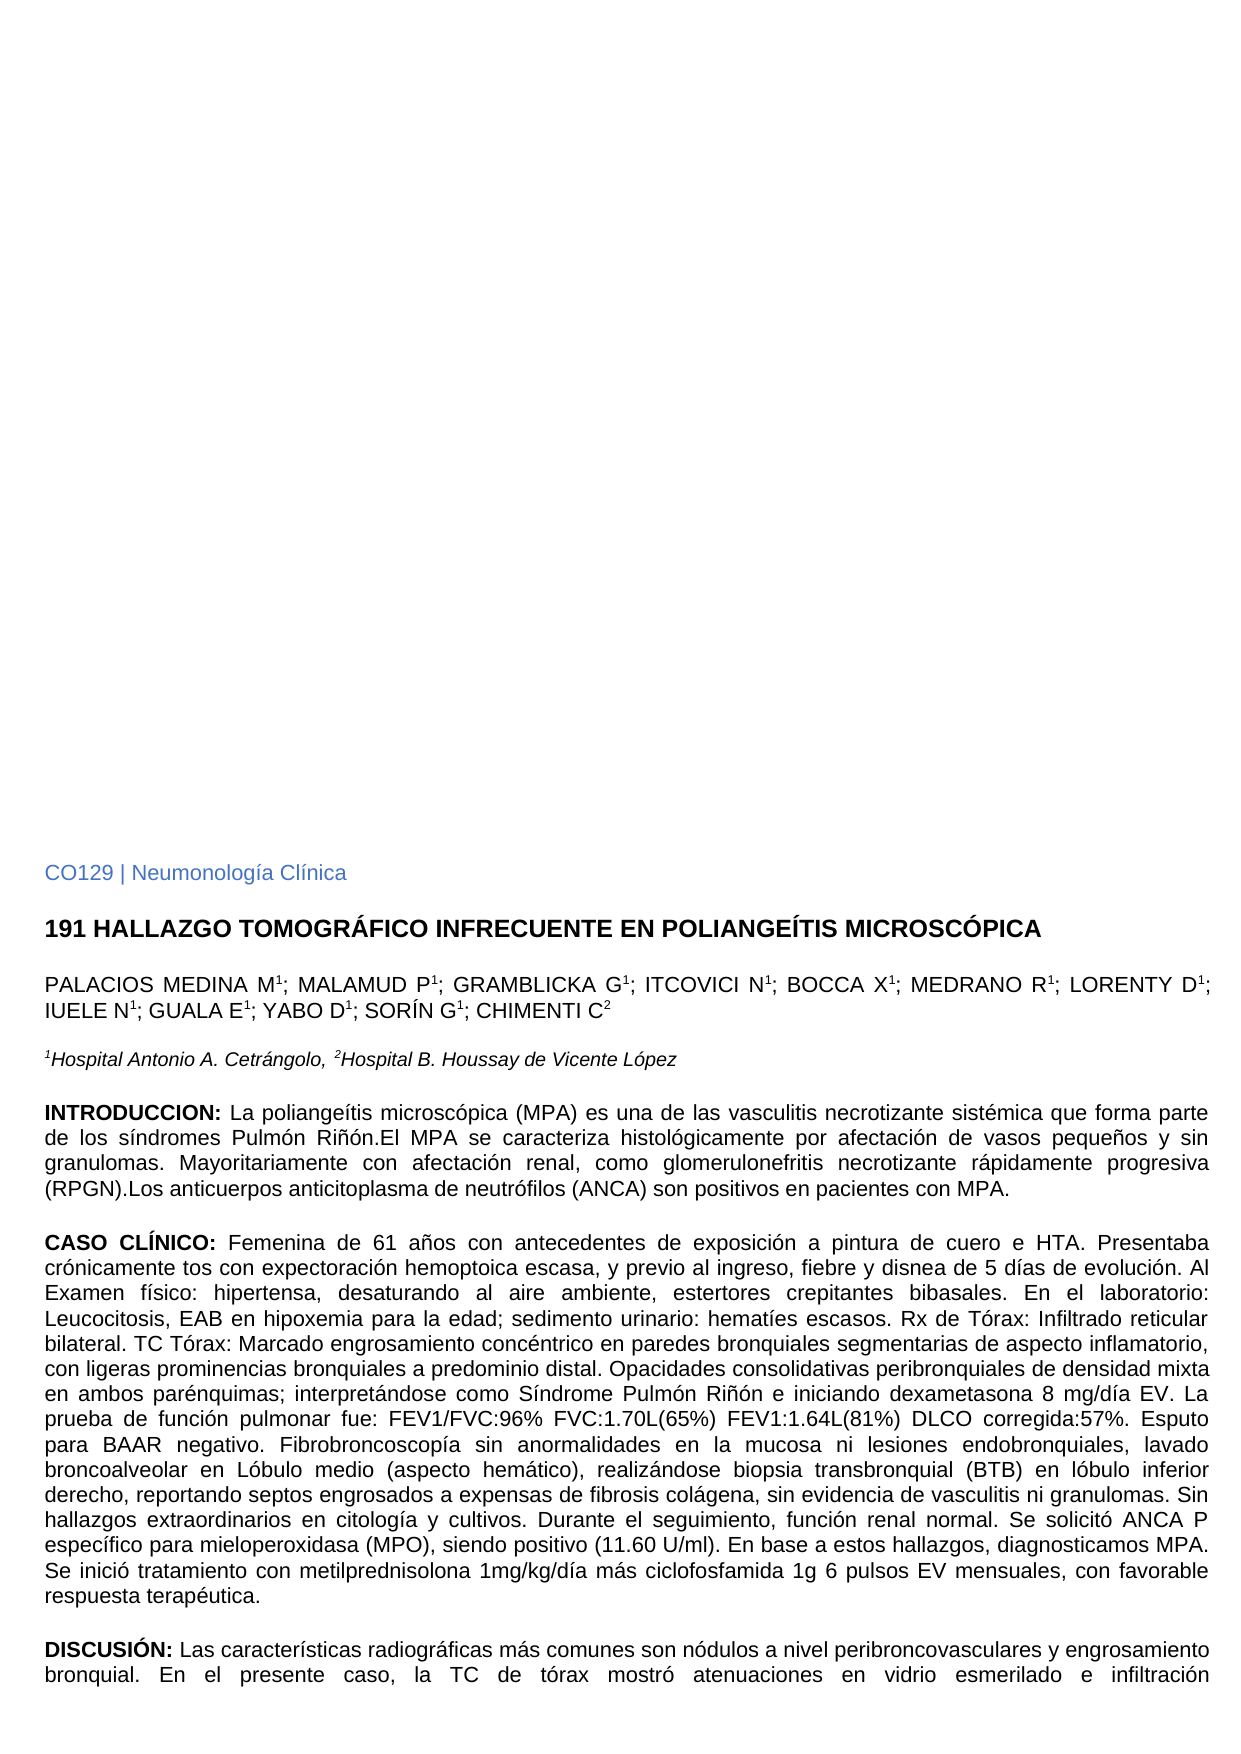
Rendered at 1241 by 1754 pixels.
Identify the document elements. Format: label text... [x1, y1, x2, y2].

text CASO CLÍNICO: Femenina de 61 años con antecedentes de exposición a pintura de cuero e HTA. Presentaba crónicamente tos con expectoración hemoptoica escasa, y previo al ingreso, fiebre y disnea de 5 días de evolución. Al Examen físico: hipertensa, desaturando al aire ambiente, estertores crepitantes bibasales. En el laboratorio: Leucocitosis, EAB en hipoxemia para la edad; sedimento urinario: hematíes escasos. Rx de Tórax: Infiltrado reticular bilateral. TC Tórax: Marcado engrosamiento concéntrico en paredes bronquiales segmentarias de aspecto inflamatorio, con ligeras prominencias bronquiales a predominio distal. Opacidades consolidativas peribronquiales de densidad mixta en ambos parénquimas; interpretándose como Síndrome Pulmón Riñón e iniciando dexametasona 8 mg/día EV. La prueba de función pulmonar fue: FEV1/FVC:96% FVC:1.70L(65%) FEV1:1.64L(81%) DLCO corregida:57%. Esputo para BAAR negativo. Fibrobroncoscopía sin anormalidades en la mucosa ni lesiones endobronquiales, lavado broncoalveolar en Lóbulo medio (aspecto hemático), realizándose biopsia transbronquial (BTB) en lóbulo inferior derecho, reportando septos engrosados a expensas de fibrosis colágena, sin evidencia de vasculitis ni granulomas. Sin hallazgos extraordinarios en citología y cultivos. Durante el seguimiento, función renal normal. Se solicitó ANCA P específico para mieloperoxidasa (MPO), siendo positivo (11.60 U/ml). En base a estos hallazgos, diagnosticamos MPA. Se inició tratamiento con metilprednisolona 1mg/kg/día más ciclofosfamida 1g 6 pulsos EV mensuales, con favorable respuesta terapéutica. [44, 1230, 1211, 1608]
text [44, 1637, 1211, 1687]
text CO129 | Neumonología Clínica [44, 860, 1211, 885]
text 1Hospital Antonio A. Cetrángolo, 2Hospital B. Houssay de Vicente López [44, 1048, 1211, 1071]
text PALACIOS MEDINA M1; MALAMUD P1; GRAMBLICKA G1; ITCOVICI N1; BOCCA X1; MEDRANO R1; LORENTY D1; IUELE N1; GUALA E1; YABO D1; SORÍN G1; CHIMENTI C2 [44, 972, 1211, 1023]
text 191 HALLAZGO TOMOGRÁFICO INFRECUENTE EN POLIANGEÍTIS MICROSCÓPICA [44, 914, 1211, 943]
text INTRODUCCION: La poliangeítis microscópica (MPA) es una de las vasculitis necrotizante sistémica que forma parte de los síndromes Pulmón Riñón.El MPA se caracteriza histológicamente por afectación de vasos pequeños y sin granulomas. Mayoritariamente con afectación renal, como glomerulonefritis necrotizante rápidamente progresiva (RPGN).Los anticuerpos anticitoplasma de neutrófilos (ANCA) son positivos en pacientes con MPA. [44, 1100, 1211, 1201]
